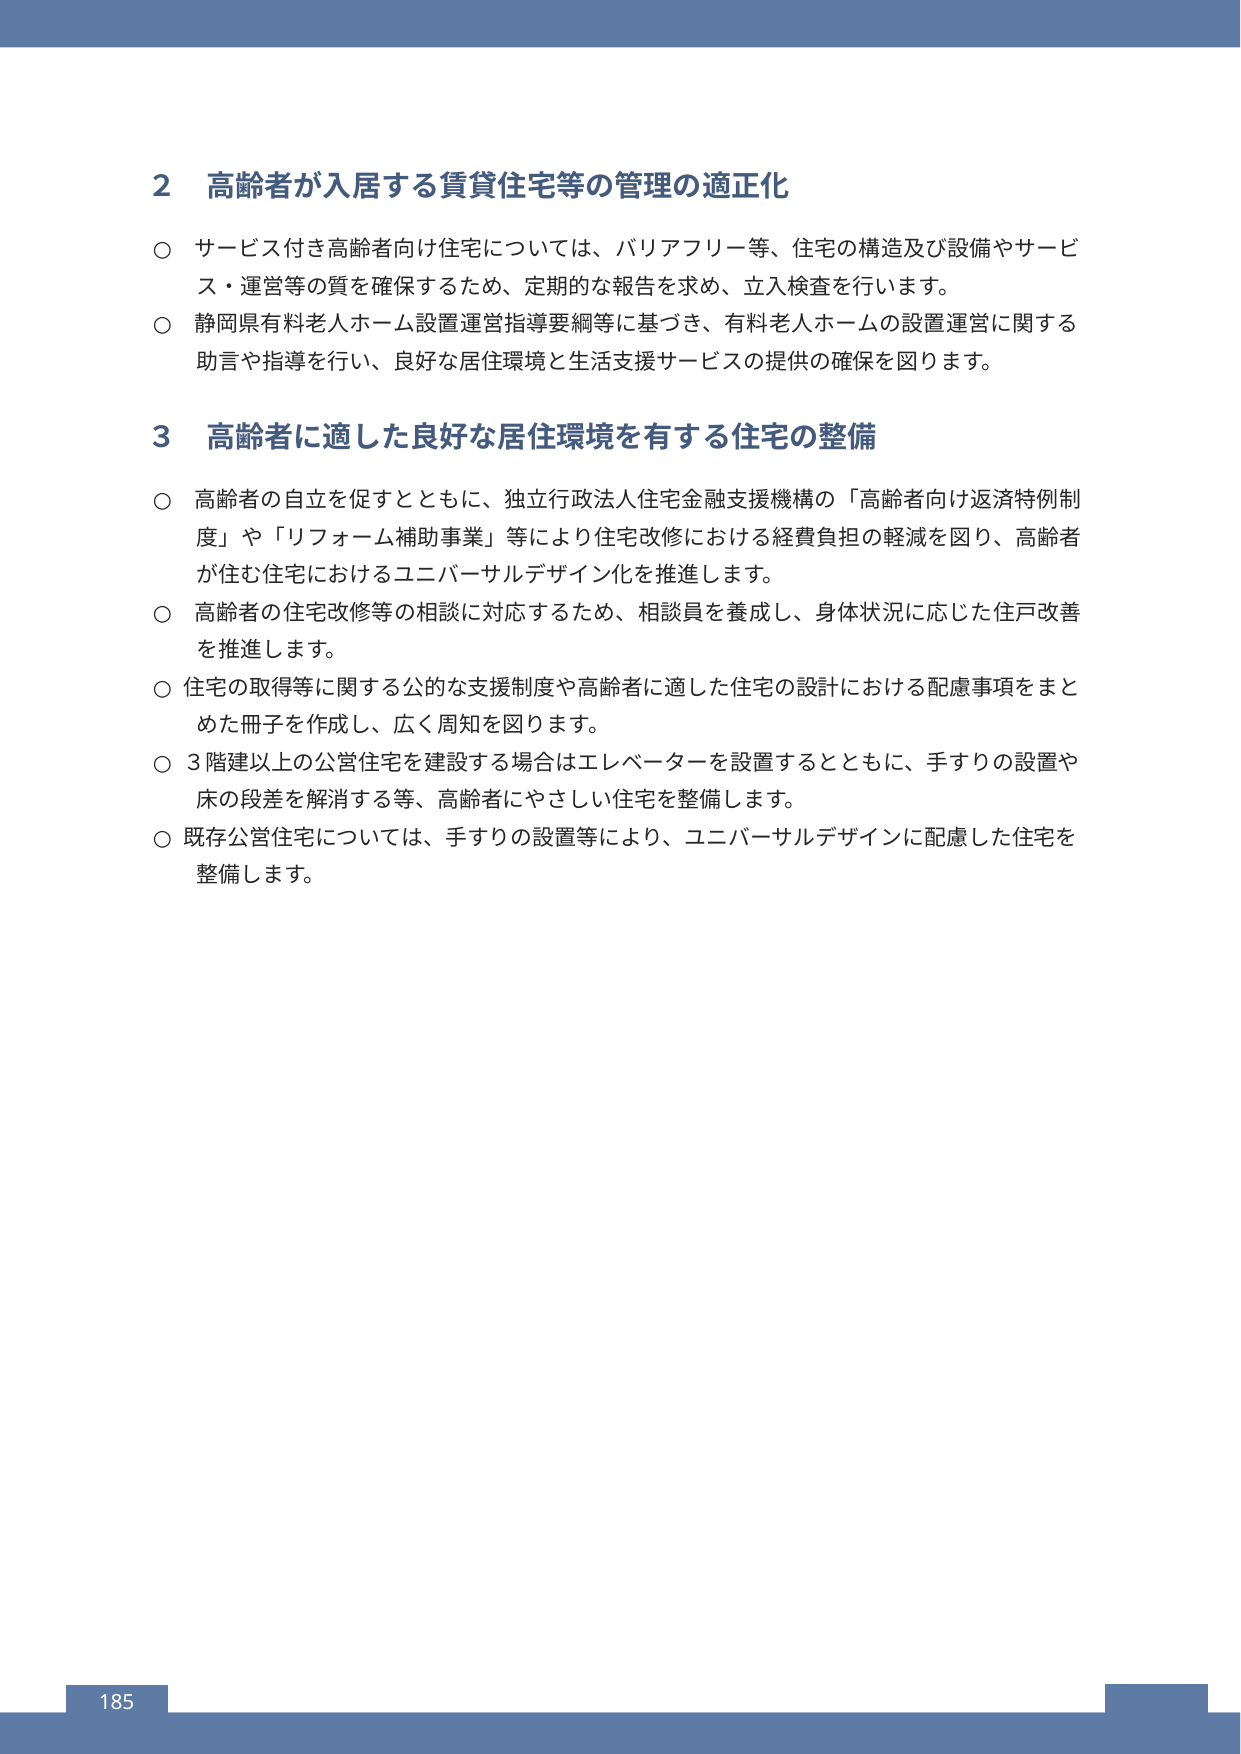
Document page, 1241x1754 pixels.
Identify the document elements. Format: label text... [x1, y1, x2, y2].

text ○ 高齢者の住宅改修等の相談に対応するため、相談員を養成し、身体状況に応じた住戸改善を推進します。 [153, 592, 1082, 667]
text ○ サービス付き高齢者向け住宅については、バリアフリー等、住宅の構造及び設備やサービス・運営等の質を確保するため、定期的な報告を求め、立入検査を行います。 [153, 228, 1082, 303]
text ２ 高齢者が入居する賃貸住宅等の管理の適正化 [148, 146, 1092, 221]
text ○ ３階建以上の公営住宅を建設する場合はエレベーターを設置するとともに、手すりの設置や床の段差を解消する等、高齢者にやさしい住宅を整備します。 [153, 742, 1082, 817]
text ○ 静岡県有料老人ホーム設置運営指導要綱等に基づき、有料老人ホームの設置運営に関する助言や指導を行い、良好な居住環境と生活支援サービスの提供の確保を図ります。 [153, 303, 1082, 378]
text ○ 既存公営住宅については、手すりの設置等により、ユニバーサルデザインに配慮した住宅を整備します。 [153, 817, 1082, 892]
text ３ 高齢者に適した良好な居住環境を有する住宅の整備 [148, 397, 1092, 472]
text ○ 住宅の取得等に関する公的な支援制度や高齢者に適した住宅の設計における配慮事項をまとめた冊子を作成し、広く周知を図ります。 [153, 667, 1082, 742]
text ○ 高齢者の自立を促すとともに、独立行政法人住宅金融支援機構の「高齢者向け返済特例制度」や「リフォーム補助事業」等により住宅改修における経費負担の軽減を図り、高齢者が住む住宅におけるユニバーサルデザイン化を推進します。 [153, 479, 1082, 592]
